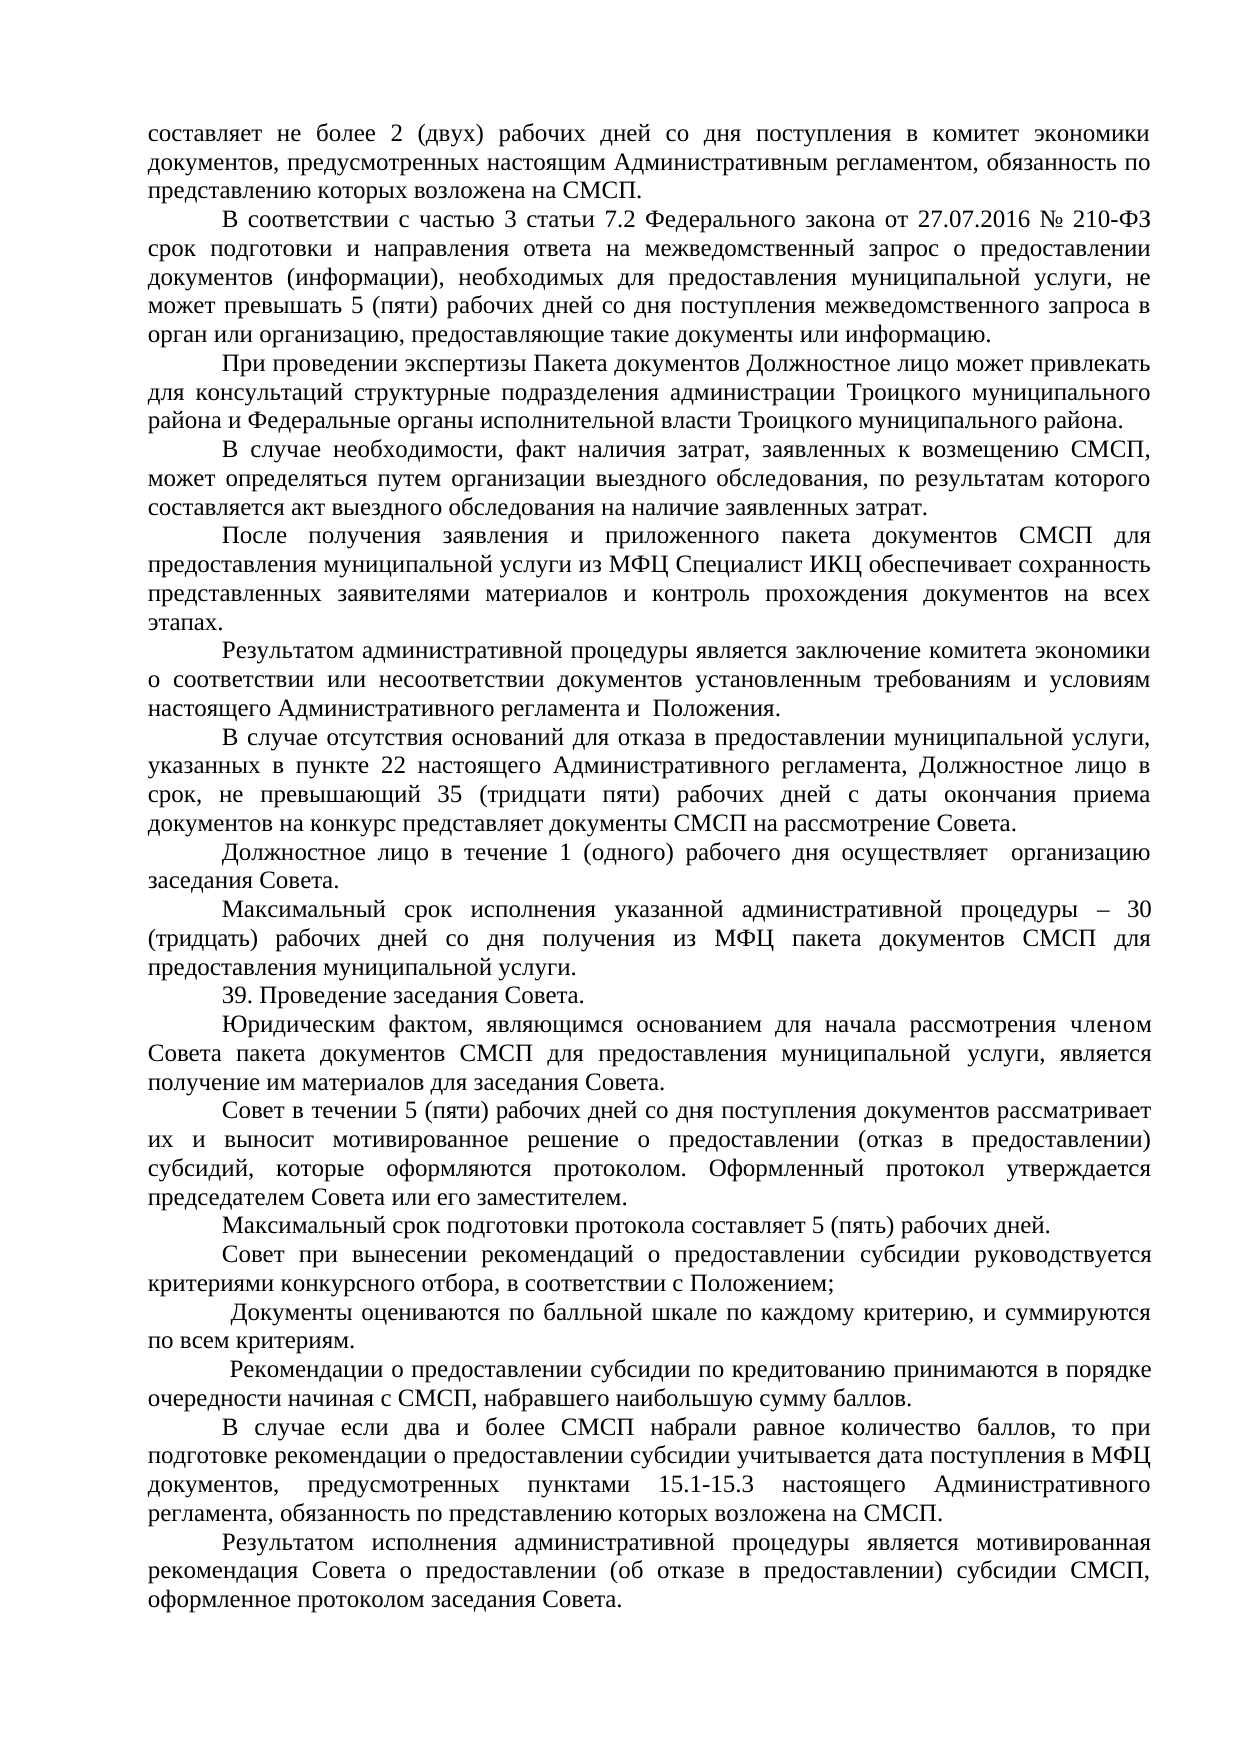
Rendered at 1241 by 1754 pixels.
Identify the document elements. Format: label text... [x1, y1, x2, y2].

text В случае необходимости, факт наличия затрат, заявленных к возмещению СМСП, может определяться путем организации выездного обследования, по результатам которого составляется акт выездного обследования на наличие заявленных затрат. [148, 434, 1152, 521]
text При проведении экспертизы Пакета документов Должностное лицо может привлекать для консультаций структурные подразделения администрации Троицкого муниципального района и Федеральные органы исполнительной власти Троицкого муниципального района. [148, 348, 1152, 434]
text В случае отсутствия оснований для отказа в предоставлении муниципальной услуги, указанных в пункте 22 настоящего Административного регламента, Должностное лицо в срок, не превышающий 35 (тридцати пяти) рабочих дней с даты окончания приема документов на конкурс представляет документы СМСП на рассмотрение Совета. [148, 722, 1152, 837]
text 39. Проведение заседания Совета. [148, 981, 1152, 1009]
text Документы оцениваются по балльной шкале по каждому критерию, и суммируются по всем критериям. [148, 1297, 1152, 1354]
text Совет при вынесении рекомендаций о предоставлении субсидии руководствуется критериями конкурсного отбора, в соответствии с Положением; [148, 1239, 1152, 1297]
text В соответствии с частью 3 статьи 7.2 Федерального закона от 27.07.2016 № 210-ФЗ срок подготовки и направления ответа на межведомственный запрос о предоставлении документов (информации), необходимых для предоставления муниципальной услуги, не может превышать 5 (пяти) рабочих дней со дня поступления межведомственного запроса в орган или организацию, предоставляющие такие документы или информацию. [148, 204, 1152, 348]
text Максимальный срок исполнения указанной административной процедуры – 30 (тридцать) рабочих дней со дня получения из МФЦ пакета документов СМСП для предоставления муниципальной услуги. [148, 894, 1152, 981]
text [148, 118, 1152, 204]
text Результатом административной процедуры является заключение комитета экономики о соответствии или несоответствии документов установленным требованиям и условиям настоящего Административного регламента и Положения. [148, 636, 1152, 722]
text После получения заявления и приложенного пакета документов СМСП для предоставления муниципальной услуги из МФЦ Специалист ИКЦ обеспечивает сохранность представленных заявителями материалов и контроль прохождения документов на всех этапах. [148, 521, 1152, 636]
text Результатом исполнения административной процедуры является мотивированная рекомендация Совета о предоставлении (об отказе в предоставлении) субсидии СМСП, оформленное протоколом заседания Совета. [148, 1527, 1152, 1613]
text Должностное лицо в течение 1 (одного) рабочего дня осуществляет организацию заседания Совета. [148, 837, 1152, 894]
text Юридическим фактом, являющимся основанием для начала рассмотрения членом Совета пакета документов СМСП для предоставления муниципальной услуги, является получение им материалов для заседания Совета. [148, 1009, 1152, 1096]
text Рекомендации о предоставлении субсидии по кредитованию принимаются в порядке очередности начиная с СМСП, набравшего наибольшую сумму баллов. [148, 1354, 1152, 1412]
text Совет в течении 5 (пяти) рабочих дней со дня поступления документов рассматривает их и выносит мотивированное решение о предоставлении (отказ в предоставлении) субсидий, которые оформляются протоколом. Оформленный протокол утверждается председателем Совета или его заместителем. [148, 1096, 1152, 1211]
text Максимальный срок подготовки протокола составляет 5 (пять) рабочих дней. [148, 1211, 1152, 1239]
text В случае если два и более СМСП набрали равное количество баллов, то при подготовке рекомендации о предоставлении субсидии учитывается дата поступления в МФЦ документов, предусмотренных пунктами 15.1-15.3 настоящего Административного регламента, обязанность по представлению которых возложена на СМСП. [148, 1412, 1152, 1527]
